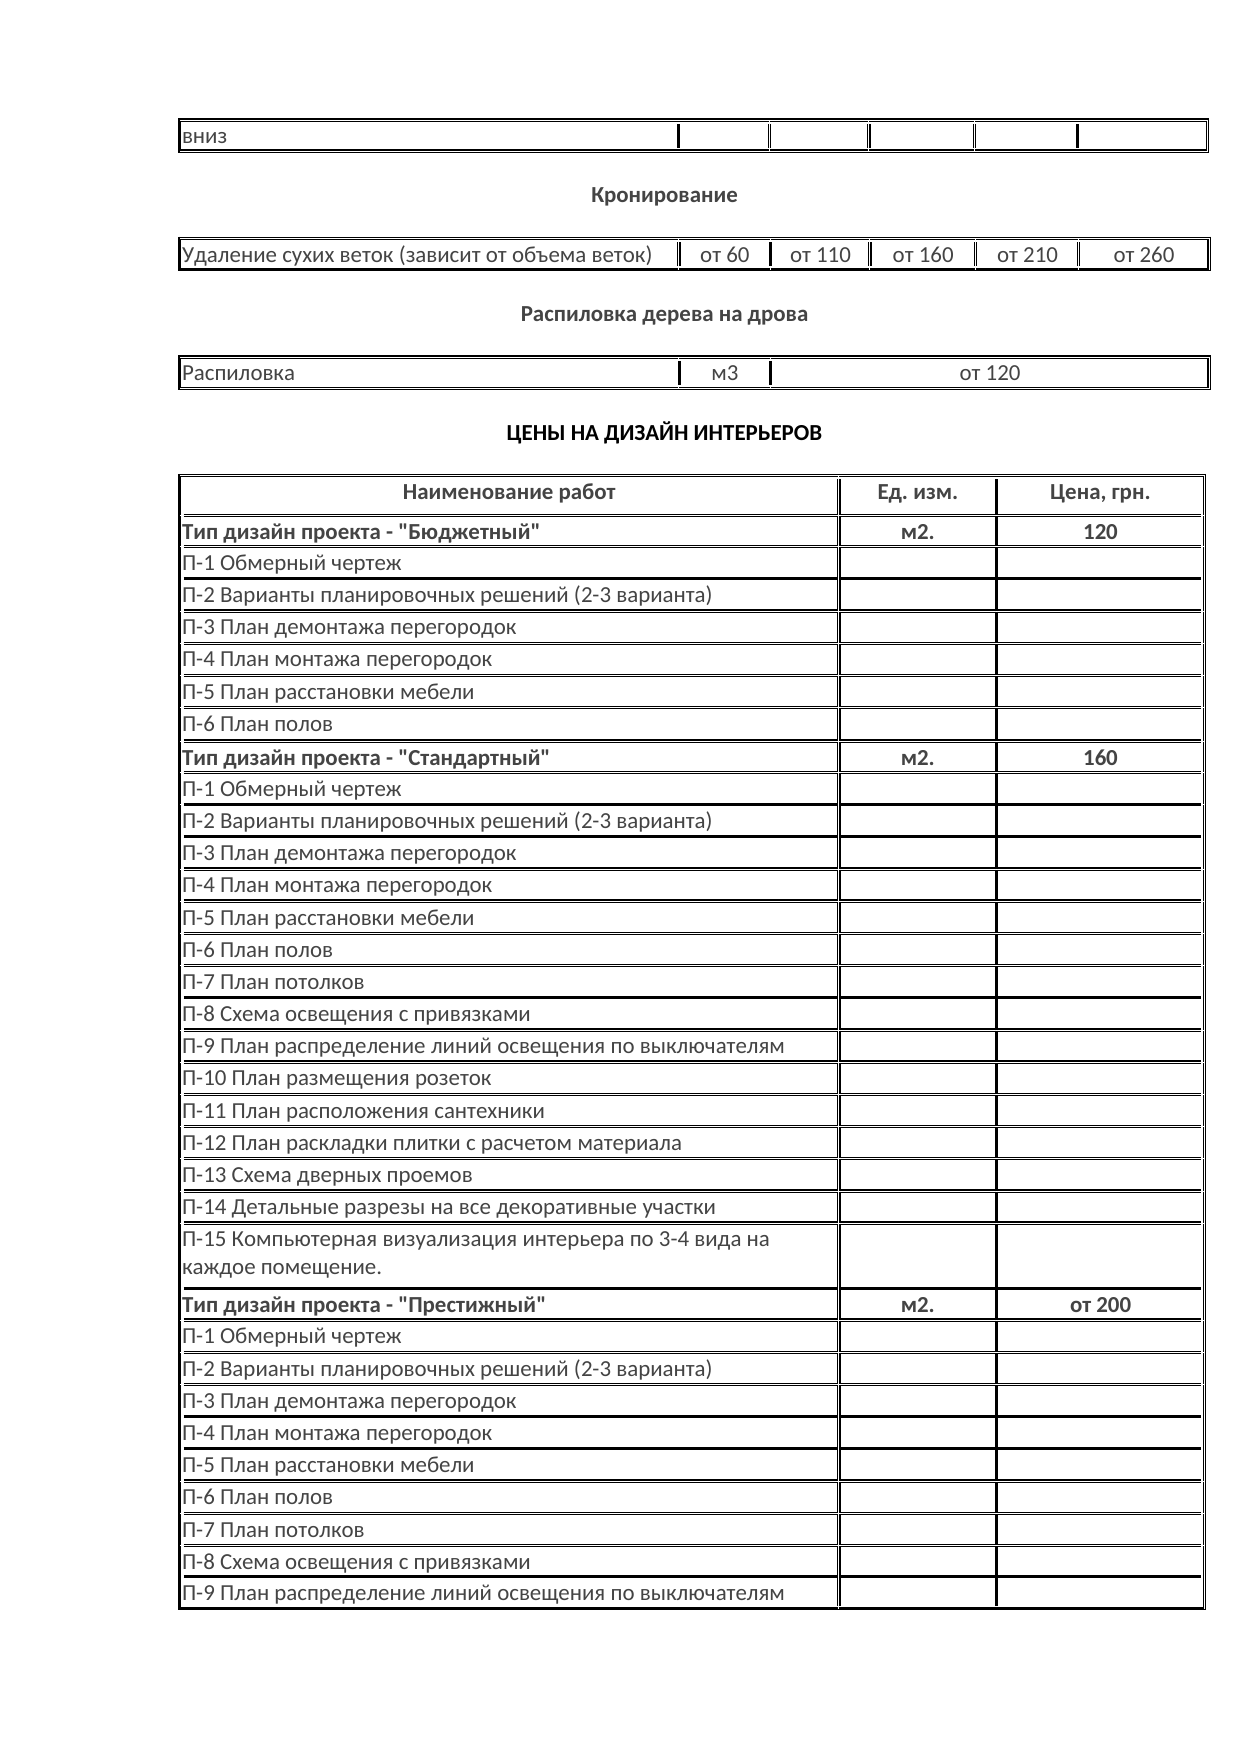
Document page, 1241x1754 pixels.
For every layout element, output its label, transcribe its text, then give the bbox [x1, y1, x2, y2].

table_header от 120 [770, 359, 1207, 386]
table_header Распиловка [181, 357, 679, 386]
table_cell [841, 903, 995, 932]
table_cell [998, 1318, 1203, 1351]
table_cell [841, 1515, 995, 1544]
table_cell [996, 771, 1204, 803]
table_cell [998, 996, 1203, 1028]
table_cell П-5 План расстановки мебели [181, 1447, 837, 1479]
table_cell [841, 999, 995, 1028]
table_header от 110 [770, 238, 870, 268]
table_cell [841, 709, 995, 739]
table_cell [998, 1511, 1203, 1544]
table_cell [841, 548, 995, 577]
table_cell П-10 План размещения розеток [181, 1060, 837, 1092]
table_cell [841, 1096, 995, 1125]
table_cell [841, 838, 995, 867]
table_cell [841, 1483, 995, 1511]
table_cell П-13 Схема дверных проемов [180, 1157, 839, 1189]
table_cell Тип дизайн проекта - "Престижный" [181, 1287, 837, 1318]
table_cell [841, 1547, 995, 1575]
table_cell [841, 1064, 995, 1092]
table_cell [996, 1575, 1203, 1607]
table_cell [998, 674, 1203, 706]
table_cell [841, 1128, 995, 1157]
text Кронирование [177, 181, 1152, 209]
table_cell П-3 План демонтажа перегородок [180, 1383, 839, 1415]
table_cell П-11 План расположения сантехники [181, 1093, 837, 1125]
table_cell м2. [841, 743, 995, 771]
text Распиловка дерева на дрова [177, 299, 1152, 327]
table_cell П-3 План демонтажа перегородок [181, 609, 837, 641]
table_cell от 200 [998, 1287, 1203, 1318]
table_cell [998, 1060, 1203, 1092]
table_cell П-4 План монтажа перегородок [181, 641, 837, 673]
table_cell [841, 1032, 995, 1060]
table_cell м2. [841, 1290, 995, 1318]
table_cell 900 [678, 122, 769, 149]
table_cell П-6 План полов [180, 706, 839, 739]
table_cell [996, 1383, 1204, 1415]
table_header Удаление сухих веток (зависит от объема веток) [180, 238, 679, 268]
table_cell 1800 [975, 122, 1077, 149]
table_cell [996, 706, 1204, 739]
text ЦЕНЫ НА ДИЗАЙН ИНТЕРЬЕРОВ [177, 418, 1152, 446]
table_cell [998, 1415, 1203, 1447]
table_cell [996, 1125, 1204, 1157]
table_cell [841, 1450, 995, 1479]
table_cell П-5 План расстановки мебели [181, 674, 837, 706]
table_cell [841, 677, 995, 706]
table_cell П-7 План потолков [181, 1511, 837, 1544]
table_cell 160 [998, 739, 1203, 771]
table_cell [998, 1447, 1203, 1479]
table_cell м2. [841, 517, 995, 545]
table_cell П-5 План расстановки мебели [181, 899, 837, 932]
table_cell [996, 1157, 1204, 1189]
table_cell [841, 1160, 995, 1189]
table_header от 160 [870, 240, 976, 268]
table_cell [998, 577, 1203, 609]
table_cell П-2 Варианты планировочных решений (2-3 варианта) [180, 803, 837, 835]
table_cell П-12 План раскладки плитки с расчетом материала [180, 1125, 839, 1157]
table_cell [998, 1189, 1203, 1221]
table_cell П-9 План распределение линий освещения по выключателям [181, 1575, 839, 1607]
table_cell 1500 [869, 122, 975, 149]
table_header м3 [679, 359, 770, 386]
table_cell [841, 871, 995, 899]
table_cell 120 [998, 514, 1203, 545]
table_cell П-6 План полов [180, 932, 839, 964]
table_cell [998, 1479, 1203, 1511]
table_header от 60 [679, 240, 770, 268]
table_header Цена, грн. [996, 477, 1203, 513]
table_cell [998, 803, 1204, 835]
table_cell [839, 1578, 996, 1607]
table_cell П-14 Детальные разрезы на все декоративные участки [181, 1189, 837, 1221]
table_cell [841, 1225, 995, 1287]
table_cell [841, 580, 995, 609]
table_cell [841, 806, 995, 835]
table_cell [998, 1028, 1203, 1060]
table_cell Тип дизайн проекта - "Стандартный" [181, 739, 837, 771]
table_cell П-4 План монтажа перегородок [181, 867, 837, 899]
table_cell П-6 План полов [181, 1479, 837, 1511]
table_cell [996, 1351, 1204, 1383]
table_cell [841, 1354, 995, 1383]
table_cell [998, 867, 1203, 899]
table_cell [841, 935, 995, 964]
table_cell [998, 899, 1203, 932]
table_header Ед. изм. [839, 477, 996, 513]
table_header от 210 [976, 240, 1079, 268]
table_cell [996, 1544, 1204, 1575]
table_cell П-3 План демонтажа перегородок [181, 835, 837, 867]
table_cell П-9 План распределение линий освещения по выключателям [181, 1028, 837, 1060]
table_cell [841, 1386, 995, 1415]
table_cell П-1 Обмерный чертеж [180, 771, 839, 803]
table_cell [841, 613, 995, 641]
table_cell [998, 641, 1203, 673]
table_cell [996, 964, 1204, 996]
table_cell [841, 645, 995, 673]
table_cell [998, 1221, 1203, 1287]
table_cell П-15 Компьютерная визуализация интерьера по 3-4 вида на каждое помещение. [181, 1221, 837, 1287]
table_cell П-7 План потолков [180, 964, 839, 996]
table_cell П-1 Обмерный чертеж [181, 1318, 837, 1351]
table_cell 1200 [770, 120, 869, 149]
table_cell П-2 Варианты планировочных решений (2-3 варианта) [180, 1351, 839, 1383]
table_cell [841, 774, 995, 803]
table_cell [181, 122, 678, 149]
table_cell [841, 1322, 995, 1351]
table_header от 260 [1079, 240, 1207, 268]
table_cell П-8 Схема освещения с привязками [181, 996, 837, 1028]
table_cell [998, 609, 1203, 641]
table_cell [996, 545, 1204, 577]
table_cell [841, 1418, 995, 1447]
table_cell [996, 932, 1204, 964]
table_cell [998, 835, 1203, 867]
table_cell П-4 План монтажа перегородок [181, 1415, 837, 1447]
table_header Наименование работ [180, 475, 839, 513]
table_cell [841, 967, 995, 996]
table_cell П-8 Схема освещения с привязками [180, 1544, 839, 1575]
table_cell Тип дизайн проекта - "Бюджетный" [181, 514, 837, 545]
table_cell [998, 1093, 1203, 1125]
table_cell П-1 Обмерный чертеж [180, 545, 839, 577]
table_cell от 2400 [1077, 122, 1206, 149]
table_cell П-2 Варианты планировочных решений (2-3 варианта) [181, 577, 837, 609]
table_cell [841, 1193, 995, 1221]
